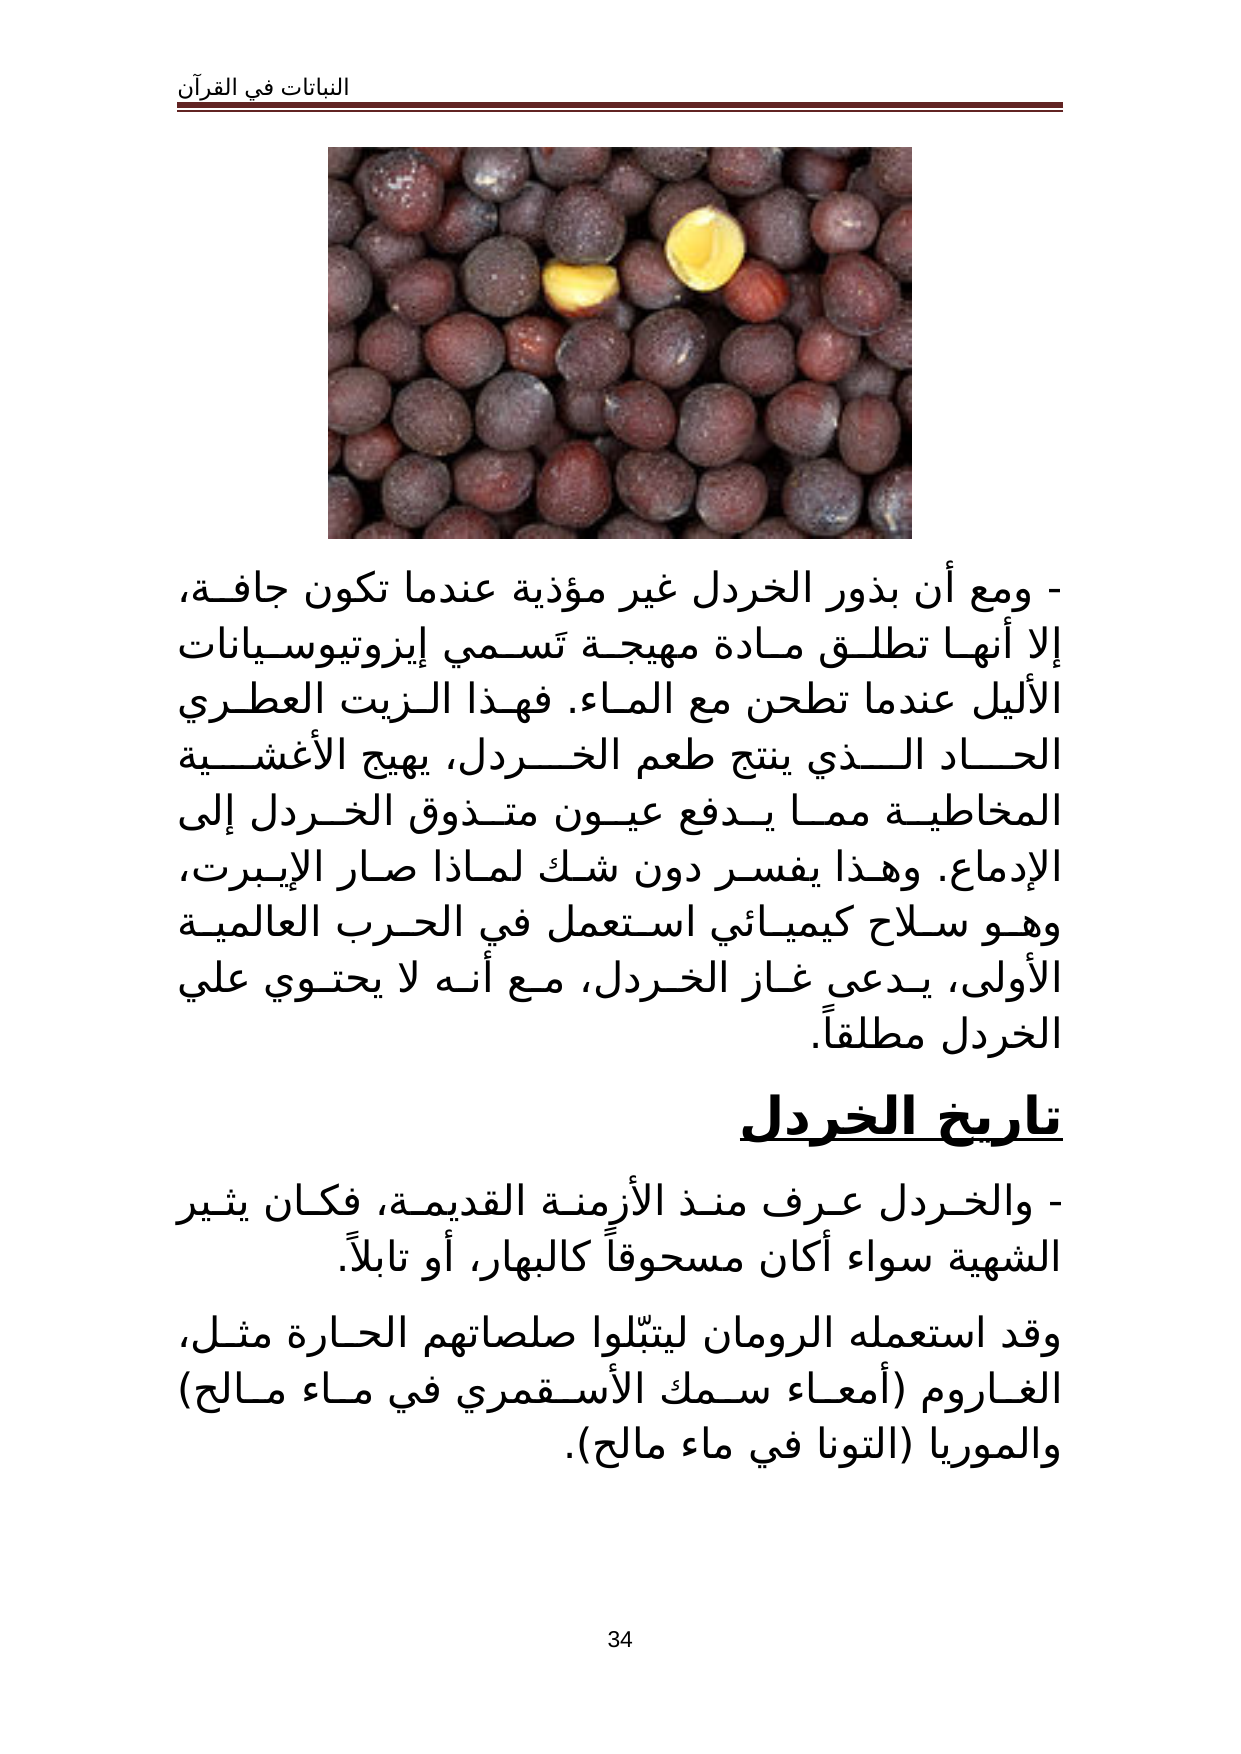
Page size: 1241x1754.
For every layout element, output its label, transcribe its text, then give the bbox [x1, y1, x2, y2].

text تاريخ الخردل [177, 1086, 1063, 1147]
text وقد استعمله الرومان ليتبّلوا صلصاتهم الحارة مثل، الغاروم (أمعاء سمك الأسقمري في ماء مالح) والموريا (التونا في ماء مالح). [177, 1309, 1063, 1469]
text - والخردل عرف منذ الأزمنة القديمة، فكان يثير الشهية سواء أكان مسحوقاً كالبهار، أو تابلاً. [177, 1177, 1063, 1281]
text - ومع أن بذور الخردل غير مؤذية عندما تكون جافة، إلا أنها تطلق مادة مهيجة تَسمي إيزوتيوسيانات الأليل عندما تطحن مع الماء. فهذا الزيت العطري الحاد الذي ينتج طعم الخردل، يهيج الأغشية المخاطية مما يدفع عيون متذوق الخردل إلى الإدماع. وهذا يفسر دون شك لماذا صار الإيبرت، وهو سلاح كيميائي استعمل في الحرب العالمية الأولى، يدعى غاز الخردل، مع أنه لا يحتوي علي الخردل مطلقاً. [177, 564, 1063, 1058]
picture [328, 147, 912, 539]
